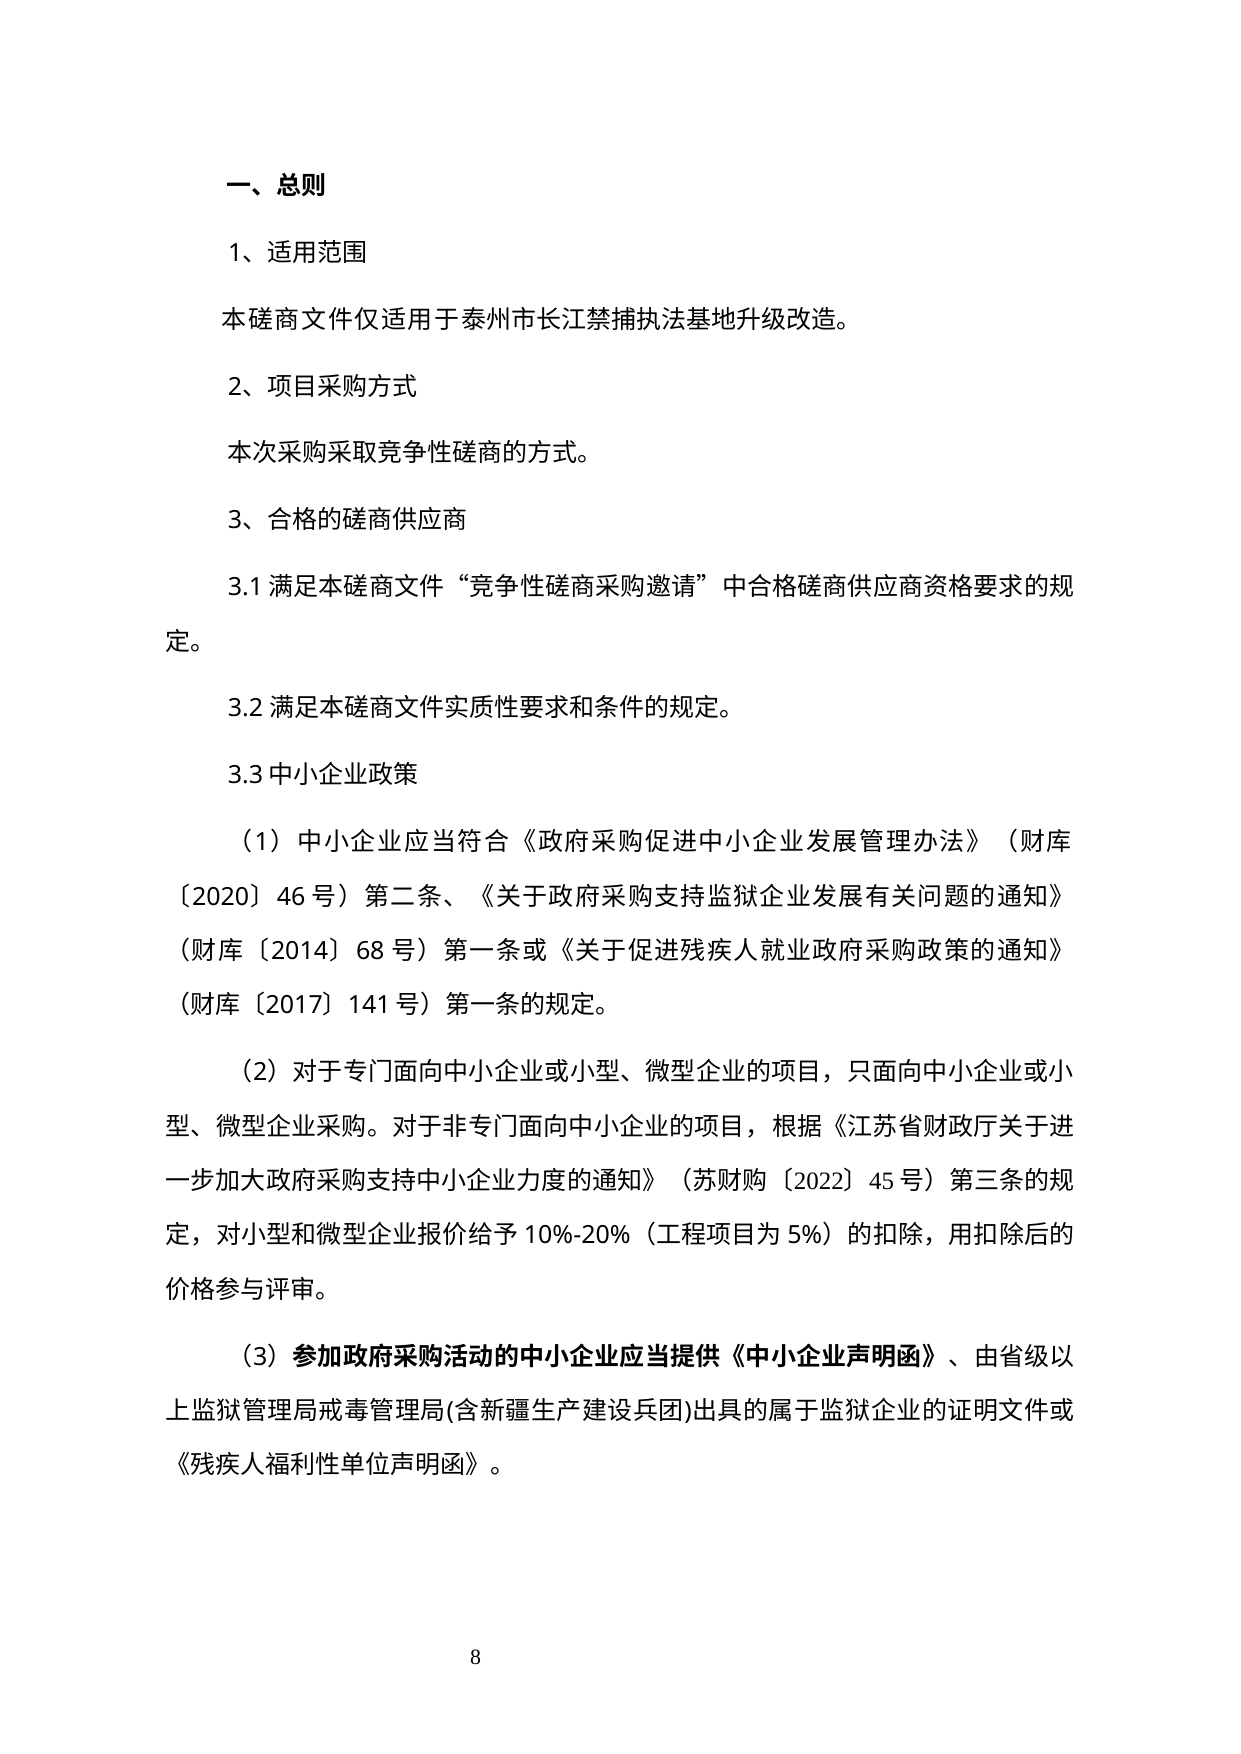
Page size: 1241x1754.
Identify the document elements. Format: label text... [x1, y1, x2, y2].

text （1）中小企业应当符合《政府采购促进中小企业发展管理办法》（财库〔2020〕46号）第二条、《关于政府采购支持监狱企业发展有关问题的通知》（财库〔2014〕68号）第一条或《关于促进残疾人就业政府采购政策的通知》（财库〔2017〕141号）第一条的规定。 [165, 822, 1075, 1021]
text 3.2 满足本磋商文件实质性要求和条件的规定。 [165, 688, 1075, 724]
text 3.1满足本磋商文件“竞争性磋商采购邀请”中合格磋商供应商资格要求的规定。 [165, 567, 1075, 657]
text 一、总则 [165, 165, 1075, 202]
text 本次采购采取竞争性磋商的方式。 [165, 433, 1075, 469]
text 2、项目采购方式 [165, 366, 1075, 402]
text 3.3中小企业政策 [165, 755, 1075, 791]
text 1、适用范围 [165, 232, 1075, 268]
text 本磋商文件仅适用于泰州市长江禁捕执法基地升级改造。 [165, 299, 1075, 335]
text 3、合格的磋商供应商 [165, 500, 1075, 536]
text （2）对于专门面向中小企业或小型、微型企业的项目，只面向中小企业或小型、微型企业采购。对于非专门面向中小企业的项目，根据《江苏省财政厅关于进一步加大政府采购支持中小企业力度的通知》（苏财购〔2022〕45号）第三条的规定，对小型和微型企业报价给予10%-20%（工程项目为5%）的扣除，用扣除后的价格参与评审。 [165, 1052, 1075, 1305]
text （3）参加政府采购活动的中小企业应当提供《中小企业声明函》、由省级以上监狱管理局戒毒管理局(含新疆生产建设兵团)出具的属于监狱企业的证明文件或《残疾人福利性单位声明函》。 [165, 1336, 1075, 1481]
